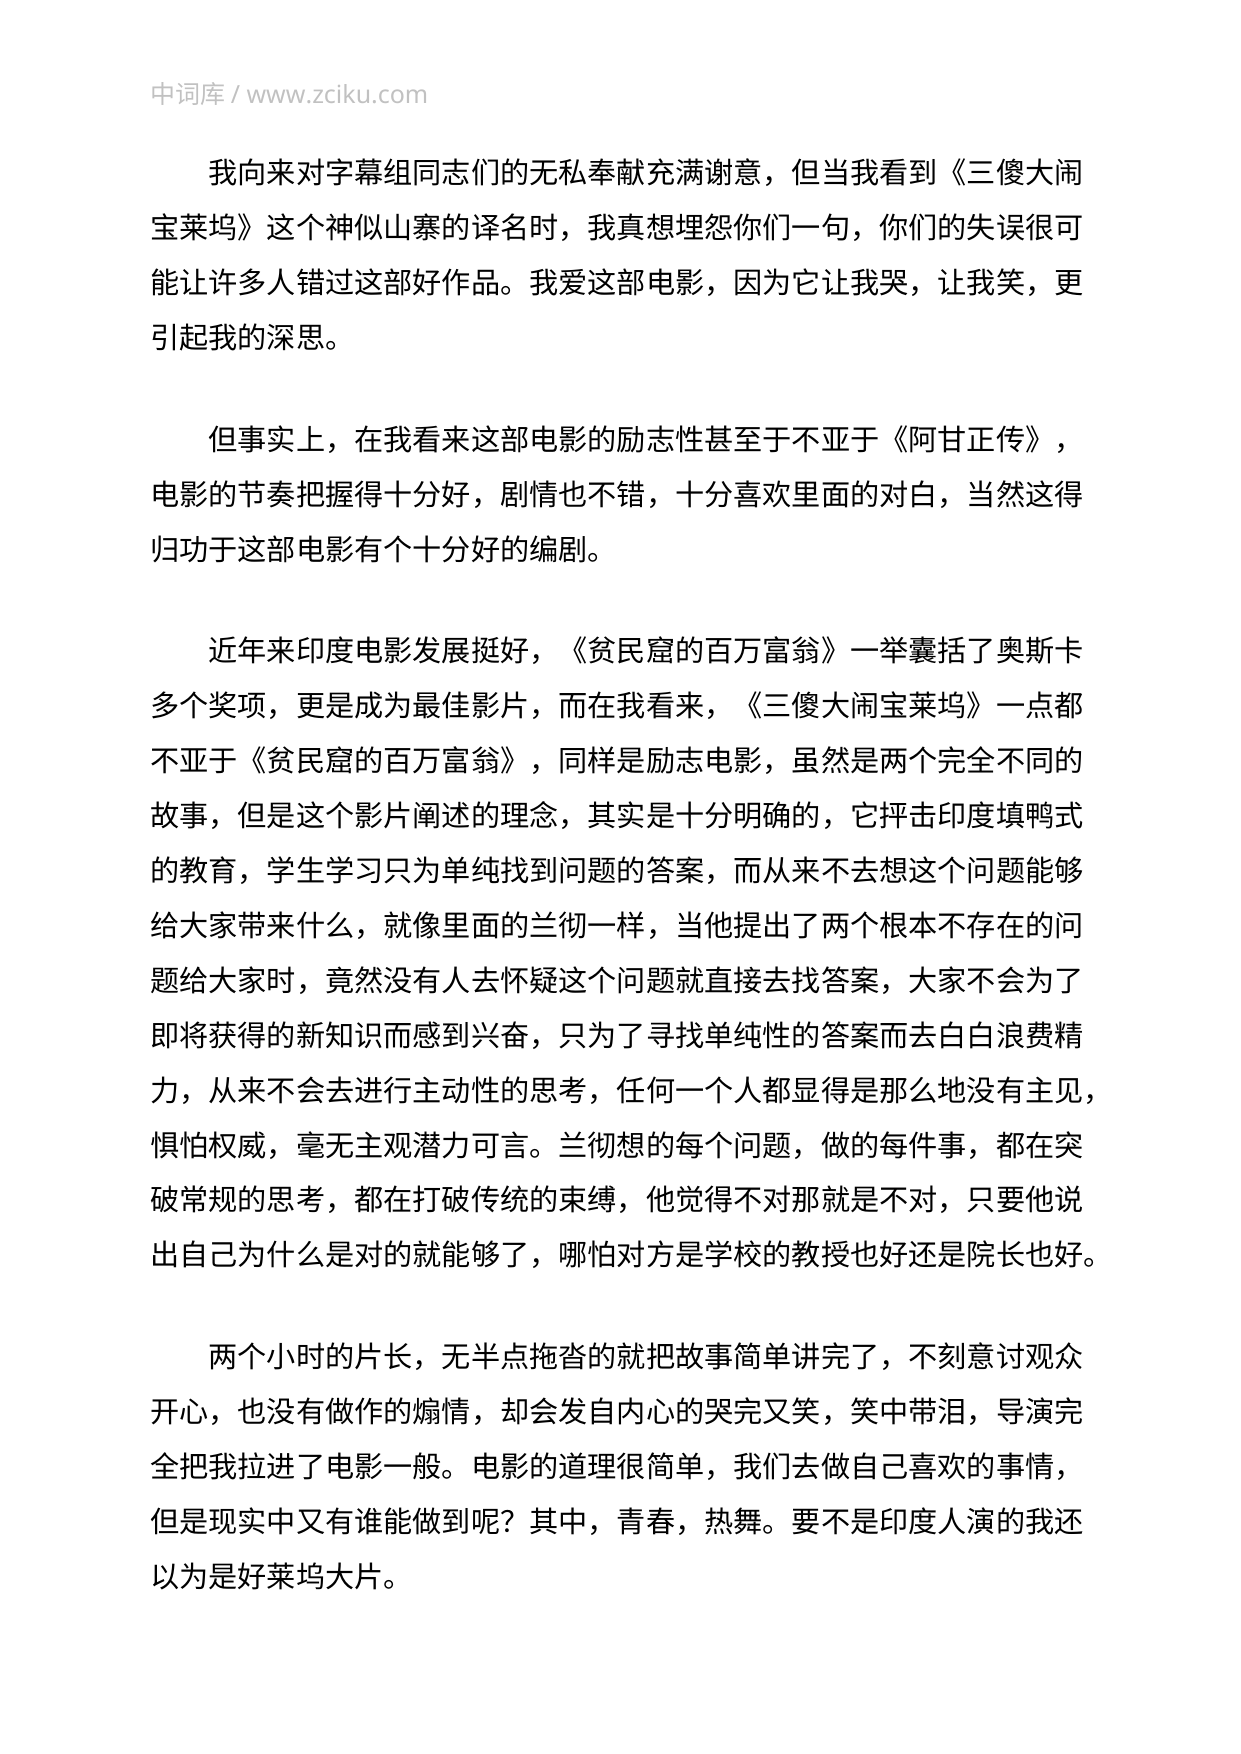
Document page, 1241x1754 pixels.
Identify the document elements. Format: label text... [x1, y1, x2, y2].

text 两个小时的片长，无半点拖沓的就把故事简单讲完了，不刻意讨观众开心，也没有做作的煽情，却会发自内心的哭完又笑，笑中带泪，导演完全把我拉进了电影一般。电影的道理很简单，我们去做自己喜欢的事情，但是现实中又有谁能做到呢？其中，青春，热舞。要不是印度人演的我还以为是好莱坞大片。 [150, 1334, 1090, 1596]
text 我向来对字幕组同志们的无私奉献充满谢意，但当我看到《三傻大闹宝莱坞》这个神似山寨的译名时，我真想埋怨你们一句，你们的失误很可能让许多人错过这部好作品。我爱这部电影，因为它让我哭，让我笑，更引起我的深思。 [150, 150, 1090, 357]
text 但事实上，在我看来这部电影的励志性甚至于不亚于《阿甘正传》，电影的节奏把握得十分好，剧情也不错，十分喜欢里面的对白，当然这得归功于这部电影有个十分好的编剧。 [150, 416, 1090, 568]
text 近年来印度电影发展挺好，《贫民窟的百万富翁》一举囊括了奥斯卡多个奖项，更是成为最佳影片，而在我看来，《三傻大闹宝莱坞》一点都不亚于《贫民窟的百万富翁》，同样是励志电影，虽然是两个完全不同的故事，但是这个影片阐述的理念，其实是十分明确的，它抨击印度填鸭式的教育，学生学习只为单纯找到问题的答案，而从来不去想这个问题能够给大家带来什么，就像里面的兰彻一样，当他提出了两个根本不存在的问题给大家时，竟然没有人去怀疑这个问题就直接去找答案，大家不会为了即将获得的新知识而感到兴奋，只为了寻找单纯性的答案而去白白浪费精力，从来不会去进行主动性的思考，任何一个人都显得是那么地没有主见，惧怕权威，毫无主观潜力可言。兰彻想的每个问题，做的每件事，都在突破常规的思考，都在打破传统的束缚，他觉得不对那就是不对，只要他说出自己为什么是对的就能够了，哪怕对方是学校的教授也好还是院长也好。 [150, 628, 1090, 1274]
